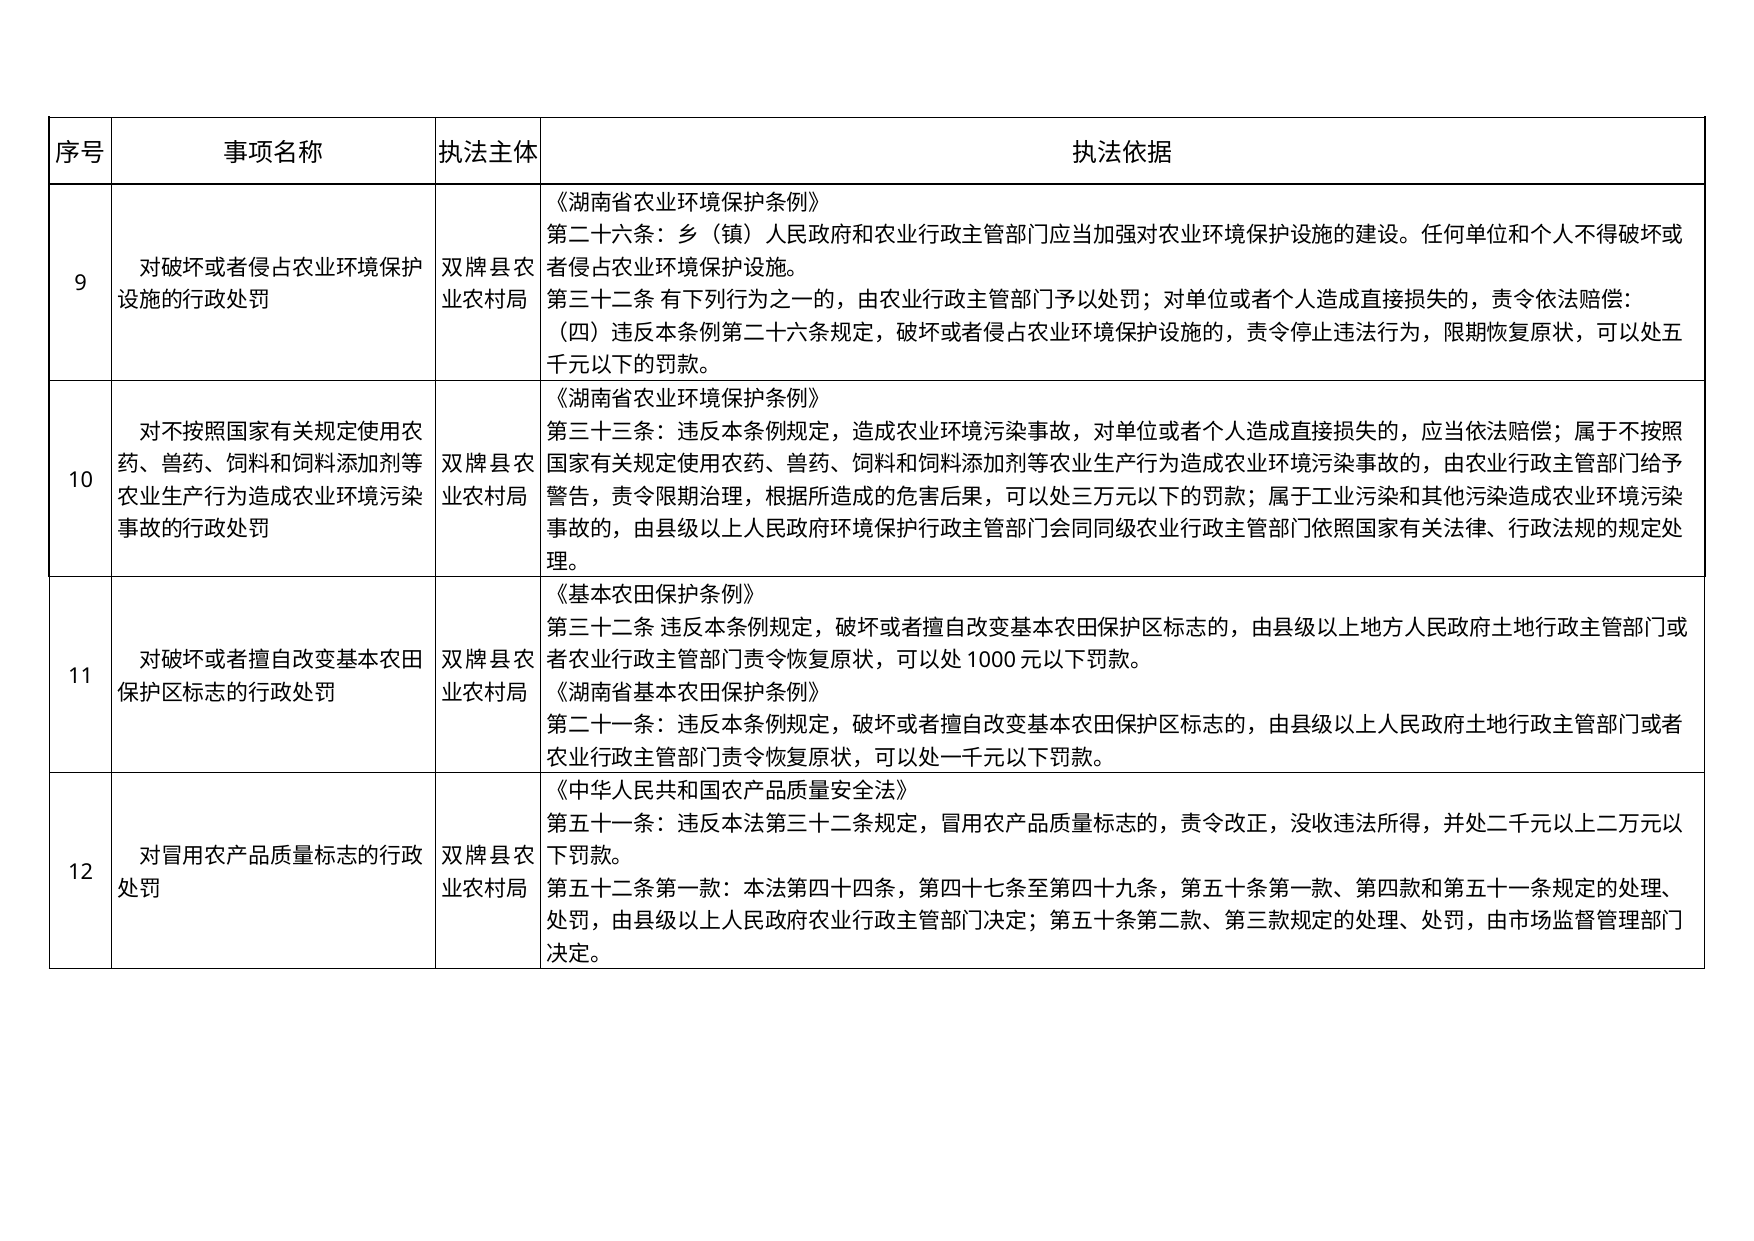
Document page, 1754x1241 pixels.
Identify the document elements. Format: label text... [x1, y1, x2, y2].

table_cell 《湖南省农业环境保护条例》 第三十三条：违反本条例规定，造成农业环境污染事故，对单位或者个人造成直接损失的，应当依法赔偿；属于不按照国家有关规定使用农药、兽药、饲料和饲料添加剂等农业生产行为造成农业环境污染事故的，由农业行政主管部门给予警告，责令限期治理，根据所造成的危害后果，可以处三万元以下的罚款；属于工业污染和其他污染造成农业环境污染事故的，由县级以上人民政府环境保护行政主管部门会同同级农业行政主管部门依照国家有关法律、行政法规的规定处理。 [541, 381, 1704, 576]
table_cell 双牌县农业农村局 [436, 773, 540, 968]
table_cell 《中华人民共和国农产品质量安全法》 第五十一条：违反本法第三十二条规定，冒用农产品质量标志的，责令改正，没收违法所得，并处二千元以上二万元以下罚款。 第五十二条第一款：本法第四十四条，第四十七条至第四十九条，第五十条第一款、第四款和第五十一条规定的处理、处罚，由县级以上人民政府农业行政主管部门决定；第五十条第二款、第三款规定的处理、处罚，由市场监督管理部门决定。 [541, 773, 1704, 968]
table_cell 双牌县农业农村局 [436, 185, 540, 379]
table_cell 9 [50, 185, 111, 379]
table_cell 10 [50, 381, 111, 576]
table_cell 11 [50, 577, 111, 772]
table_cell 《基本农田保护条例》 第三十二条 违反本条例规定，破坏或者擅自改变基本农田保护区标志的，由县级以上地方人民政府土地行政主管部门或者农业行政主管部门责令恢复原状，可以处1000元以下罚款。 《湖南省基本农田保护条例》 第二十一条：违反本条例规定，破坏或者擅自改变基本农田保护区标志的，由县级以上人民政府土地行政主管部门或者农业行政主管部门责令恢复原状，可以处一千元以下罚款。 [541, 577, 1704, 772]
table_cell 对冒用农产品质量标志的行政处罚 [112, 773, 435, 968]
table_cell 对破坏或者擅自改变基本农田保护区标志的行政处罚 [112, 577, 435, 772]
table_cell 对不按照国家有关规定使用农药、兽药、饲料和饲料添加剂等农业生产行为造成农业环境污染事故的行政处罚 [112, 381, 435, 576]
table_header 执法主体 [436, 118, 540, 183]
table_cell 《湖南省农业环境保护条例》 第二十六条：乡（镇）人民政府和农业行政主管部门应当加强对农业环境保护设施的建设。任何单位和个人不得破坏或者侵占农业环境保护设施。 第三十二条 有下列行为之一的，由农业行政主管部门予以处罚；对单位或者个人造成直接损失的，责令依法赔偿： （四）违反本条例第二十六条规定，破坏或者侵占农业环境保护设施的，责令停止违法行为，限期恢复原状，可以处五千元以下的罚款。 [541, 185, 1704, 379]
table_header 执法依据 [541, 118, 1704, 183]
table_cell 对破坏或者侵占农业环境保护设施的行政处罚 [112, 185, 435, 379]
table_cell 12 [50, 773, 111, 968]
table_cell 双牌县农业农村局 [436, 577, 540, 772]
table_header 事项名称 [112, 118, 435, 183]
table_cell 双牌县农业农村局 [436, 381, 540, 576]
table_header 序号 [50, 118, 111, 183]
